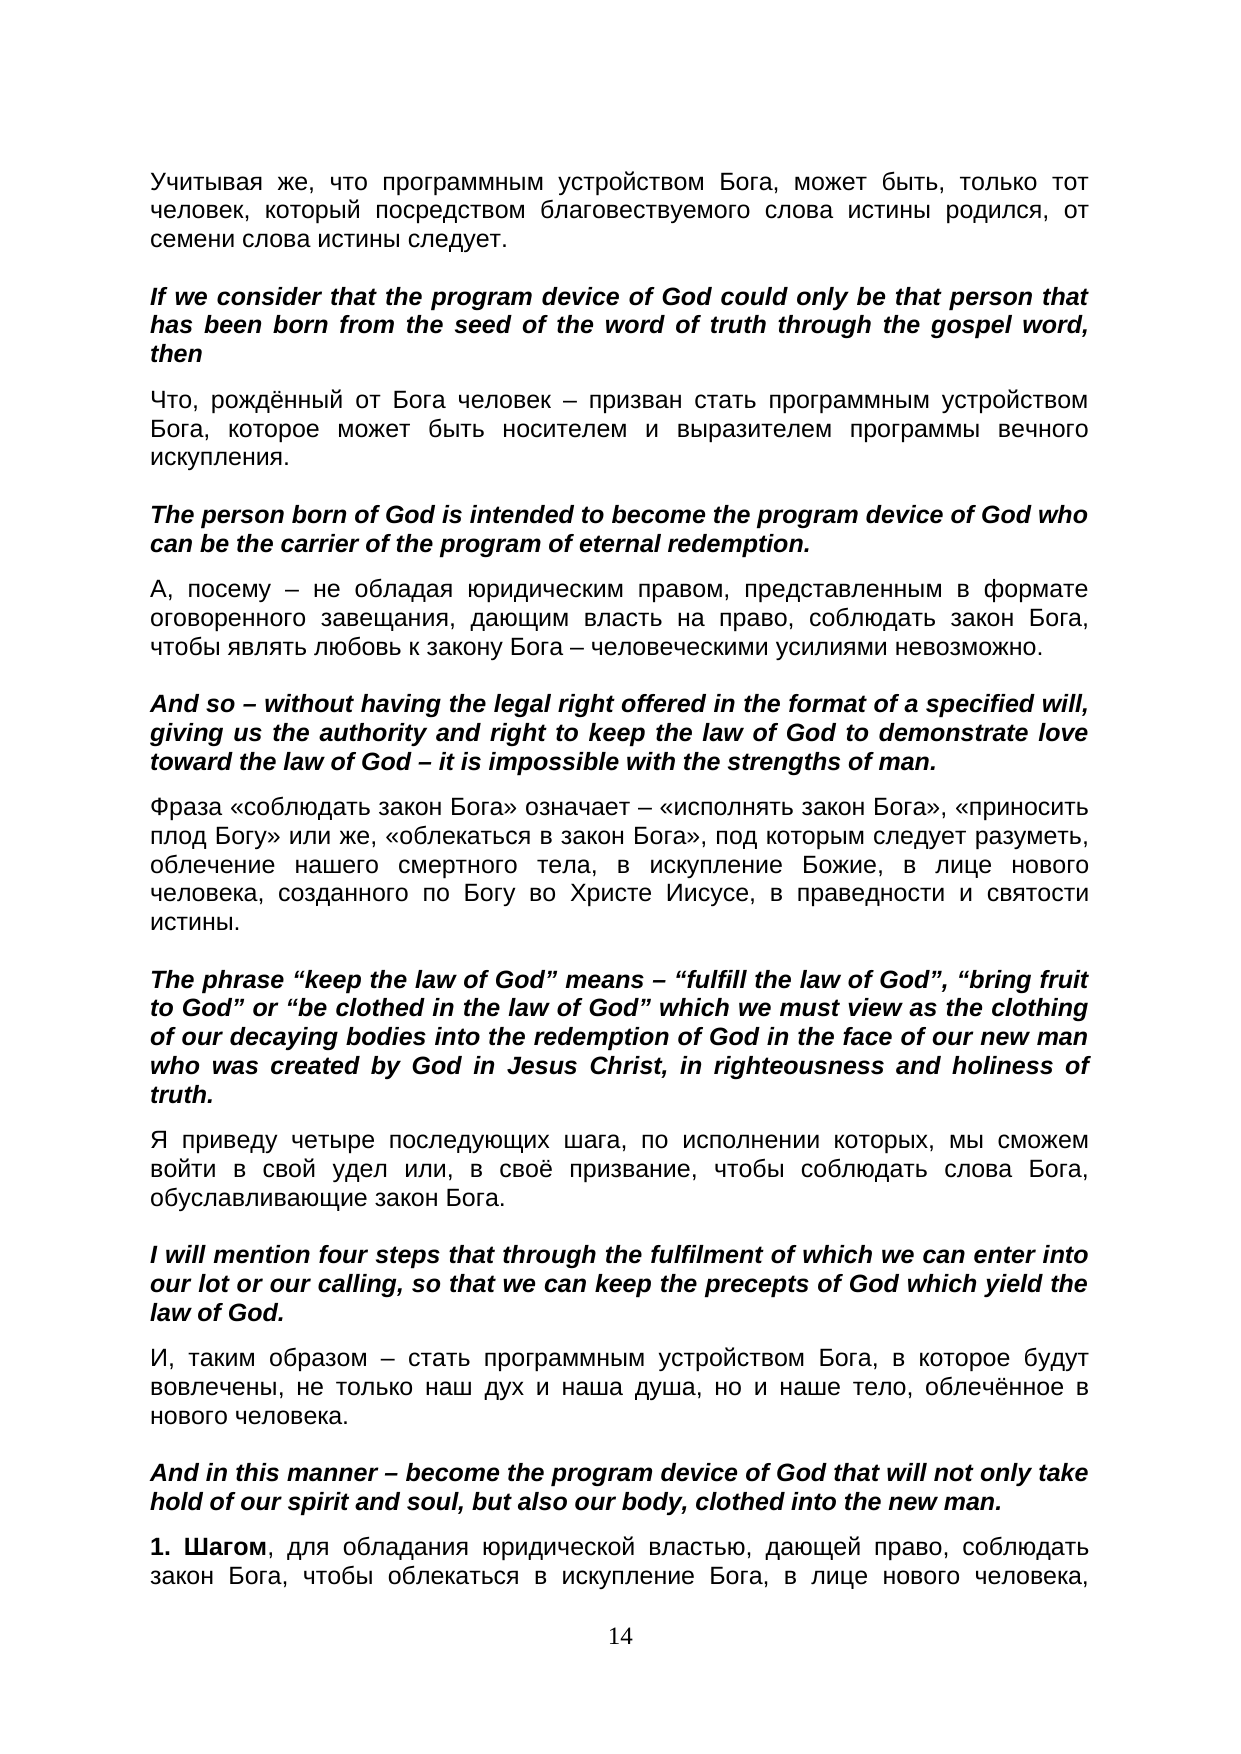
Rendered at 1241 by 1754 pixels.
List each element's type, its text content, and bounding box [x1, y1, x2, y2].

text Учитывая же, что программным устройством Бога, может быть, только тот человек, который посредством благовествуемого слова истины родился, от семени слова истины следует. [150, 167, 1090, 253]
text И, таким образом – стать программным устройством Бога, в которое будут вовлечены, не только наш дух и наша душа, но и наше тело, облечённое в нового человека. [150, 1343, 1090, 1429]
text If we consider that the program device of God could only be that person that has been born from the seed of the word of truth through the gospel word, then [150, 282, 1090, 368]
text Я приведу четыре последующих шага, по исполнении которых, мы сможем войти в свой удел или, в своё призвание, чтобы соблюдать слова Бога, обуславливающие закон Бога. [150, 1125, 1090, 1211]
text А, посему – не обладая юридическим правом, представленным в формате оговоренного завещания, дающим власть на право, соблюдать закон Бога, чтобы являть любовь к закону Бога – человеческими усилиями невозможно. [150, 574, 1090, 660]
text The phrase “keep the law of God” means – “fulfill the law of God”, “bring fruit to God” or “be clothed in the law of God” which we must view as the clothing of our decaying bodies into the redemption of God in the face of our new man who was created by God in Jesus Christ, in righteousness and holiness of truth. [150, 964, 1090, 1108]
text Фраза «соблюдать закон Бога» означает – «исполнять закон Бога», «приносить плод Богу» или же, «облекаться в закон Бога», под которым следует разуметь, облечение нашего смертного тела, в искупление Божие, в лице нового человека, созданного по Богу во Христе Иисусе, в праведности и святости истины. [150, 792, 1090, 936]
text And in this manner – become the program device of God that will not only take hold of our spirit and soul, but also our body, clothed into the new man. [150, 1458, 1090, 1516]
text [150, 1532, 1090, 1590]
text Что, рождённый от Бога человек – призван стать программным устройством Бога, которое может быть носителем и выразителем программы вечного искупления. [150, 385, 1090, 471]
text And so – without having the legal right offered in the format of a specified will, giving us the authority and right to keep the law of God to demonstrate love toward the law of God – it is impossible with the strengths of man. [150, 689, 1090, 775]
text I will mention four steps that through the fulfilment of which we can enter into our lot or our calling, so that we can keep the precepts of God which yield the law of God. [150, 1240, 1090, 1326]
text The person born of God is intended to become the program device of God who can be the carrier of the program of eternal redemption. [150, 500, 1090, 557]
